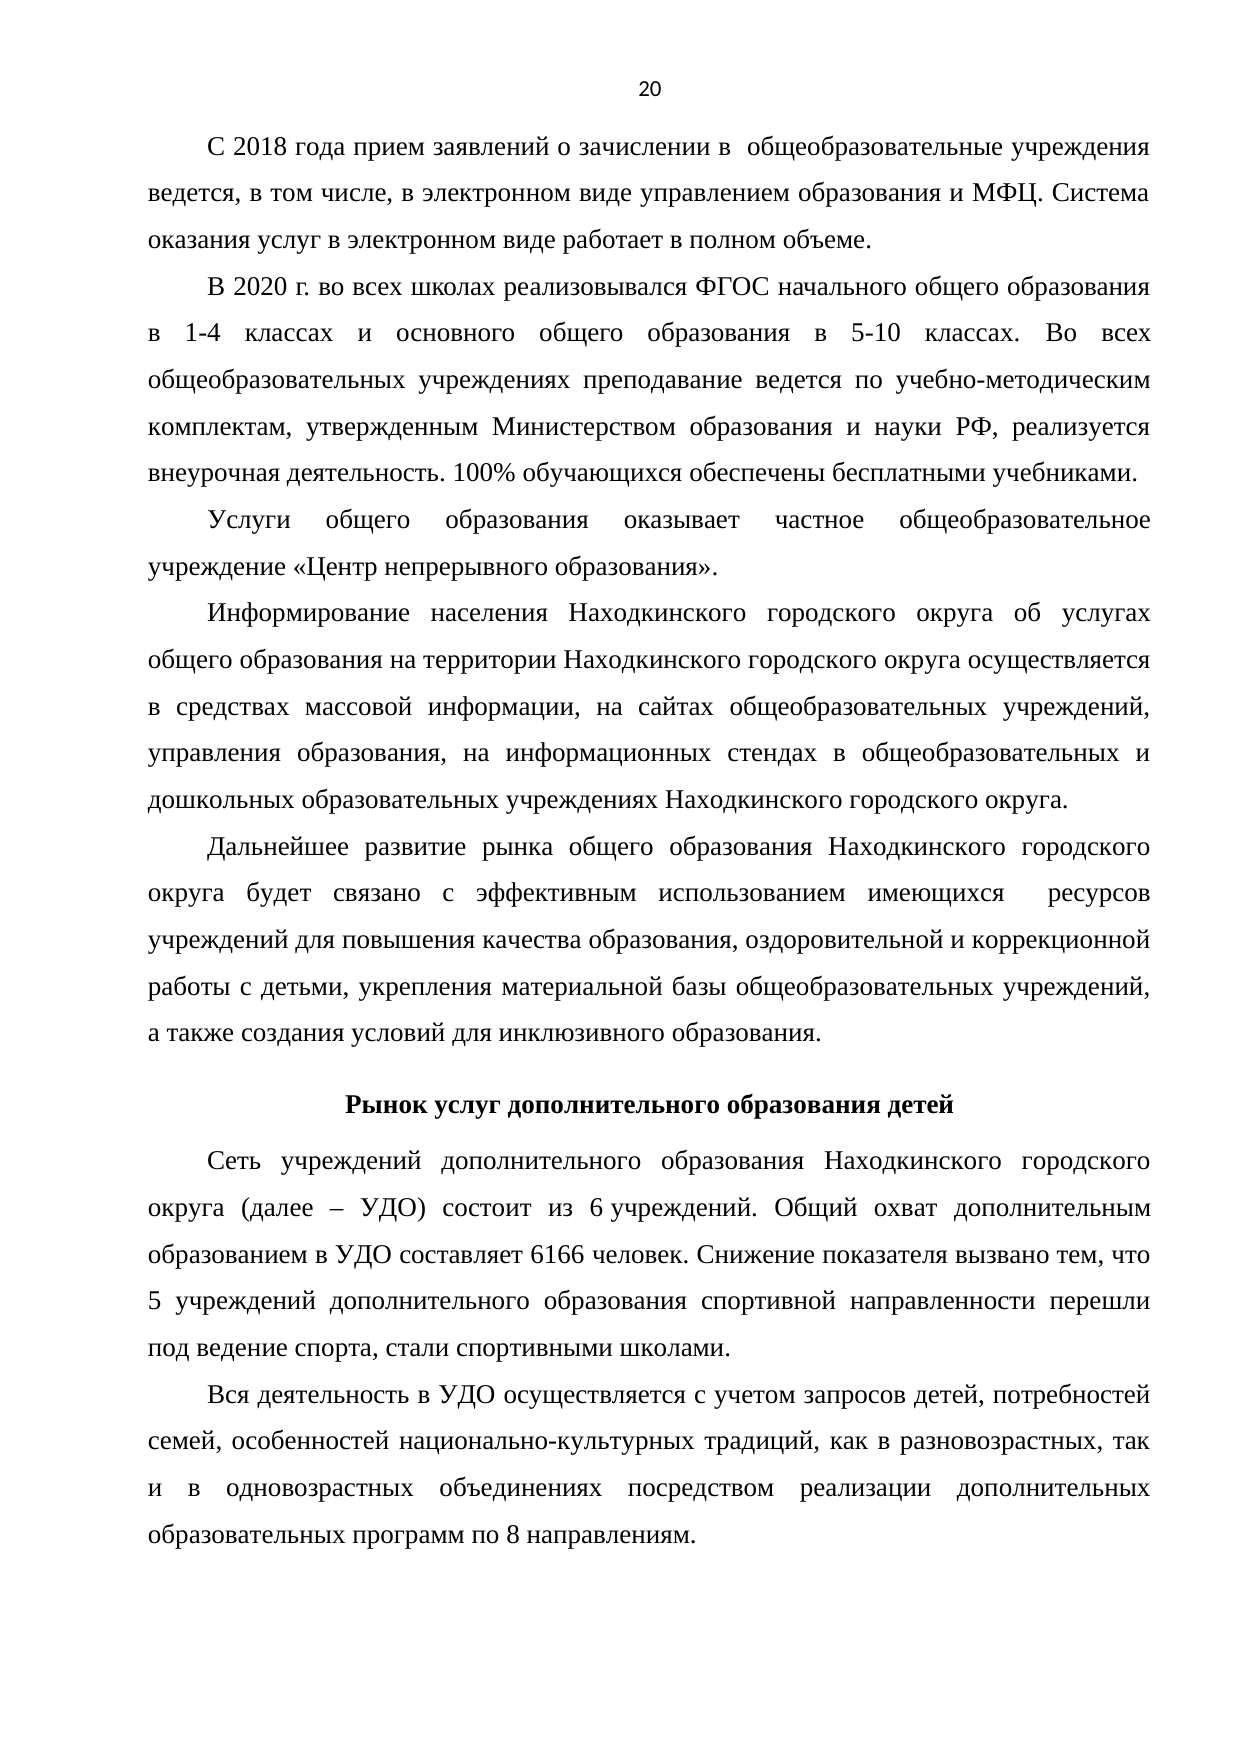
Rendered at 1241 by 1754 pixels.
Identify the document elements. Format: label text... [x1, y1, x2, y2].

text Сеть учреждений дополнительного образования Находкинского городского округа (далее – УДО) состоит из 6 учреждений. Общий охват дополнительным образованием в УДО составляет 6166 человек. Снижение показателя вызвано тем, что 5 учреждений дополнительного образования спортивной направленности перешли под ведение спорта, стали спортивными школами. [148, 1144, 1152, 1362]
text Информирование населения Находкинского городского округа об услугах общего образования на территории Находкинского городского округа осуществляется в средствах массовой информации, на сайтах общеобразовательных учреждений, управления образования, на информационных стендах в общеобразовательных и дошкольных образовательных учреждениях Находкинского городского округа. [148, 597, 1152, 814]
text Дальнейшее развитие рынка общего образования Находкинского городского округа будет связано с эффективным использованием имеющихся ресурсов учреждений для повышения качества образования, оздоровительной и коррекционной работы с детьми, укрепления материальной базы общеобразовательных учреждений, а также создания условий для инклюзивного образования. [148, 830, 1152, 1048]
text Услуги общего образования оказывает частное общеобразовательное учреждение «Центр непрерывного образования». [148, 503, 1152, 581]
text Рынок услуг дополнительного образования детей [148, 1088, 1152, 1119]
text Вся деятельность в УДО осуществляется с учетом запросов детей, потребностей семей, особенностей национально-культурных традиций, как в разновозрастных, так и в одновозрастных объединениях посредством реализации дополнительных образовательных программ по 8 направлениям. [148, 1378, 1152, 1549]
text С 2018 года прием заявлений о зачислении в общеобразовательные учреждения ведется, в том числе, в электронном виде управлением образования и МФЦ. Система оказания услуг в электронном виде работает в полном объеме. [148, 130, 1152, 254]
text В 2020 г. во всех школах реализовывался ФГОС начального общего образования в 1-4 классах и основного общего образования в 5-10 классах. Во всех общеобразовательных учреждениях преподавание ведется по учебно-методическим комплектам, утвержденным Министерством образования и науки РФ, реализуется внеурочная деятельность. 100% обучающихся обеспечены бесплатными учебниками. [148, 270, 1152, 488]
